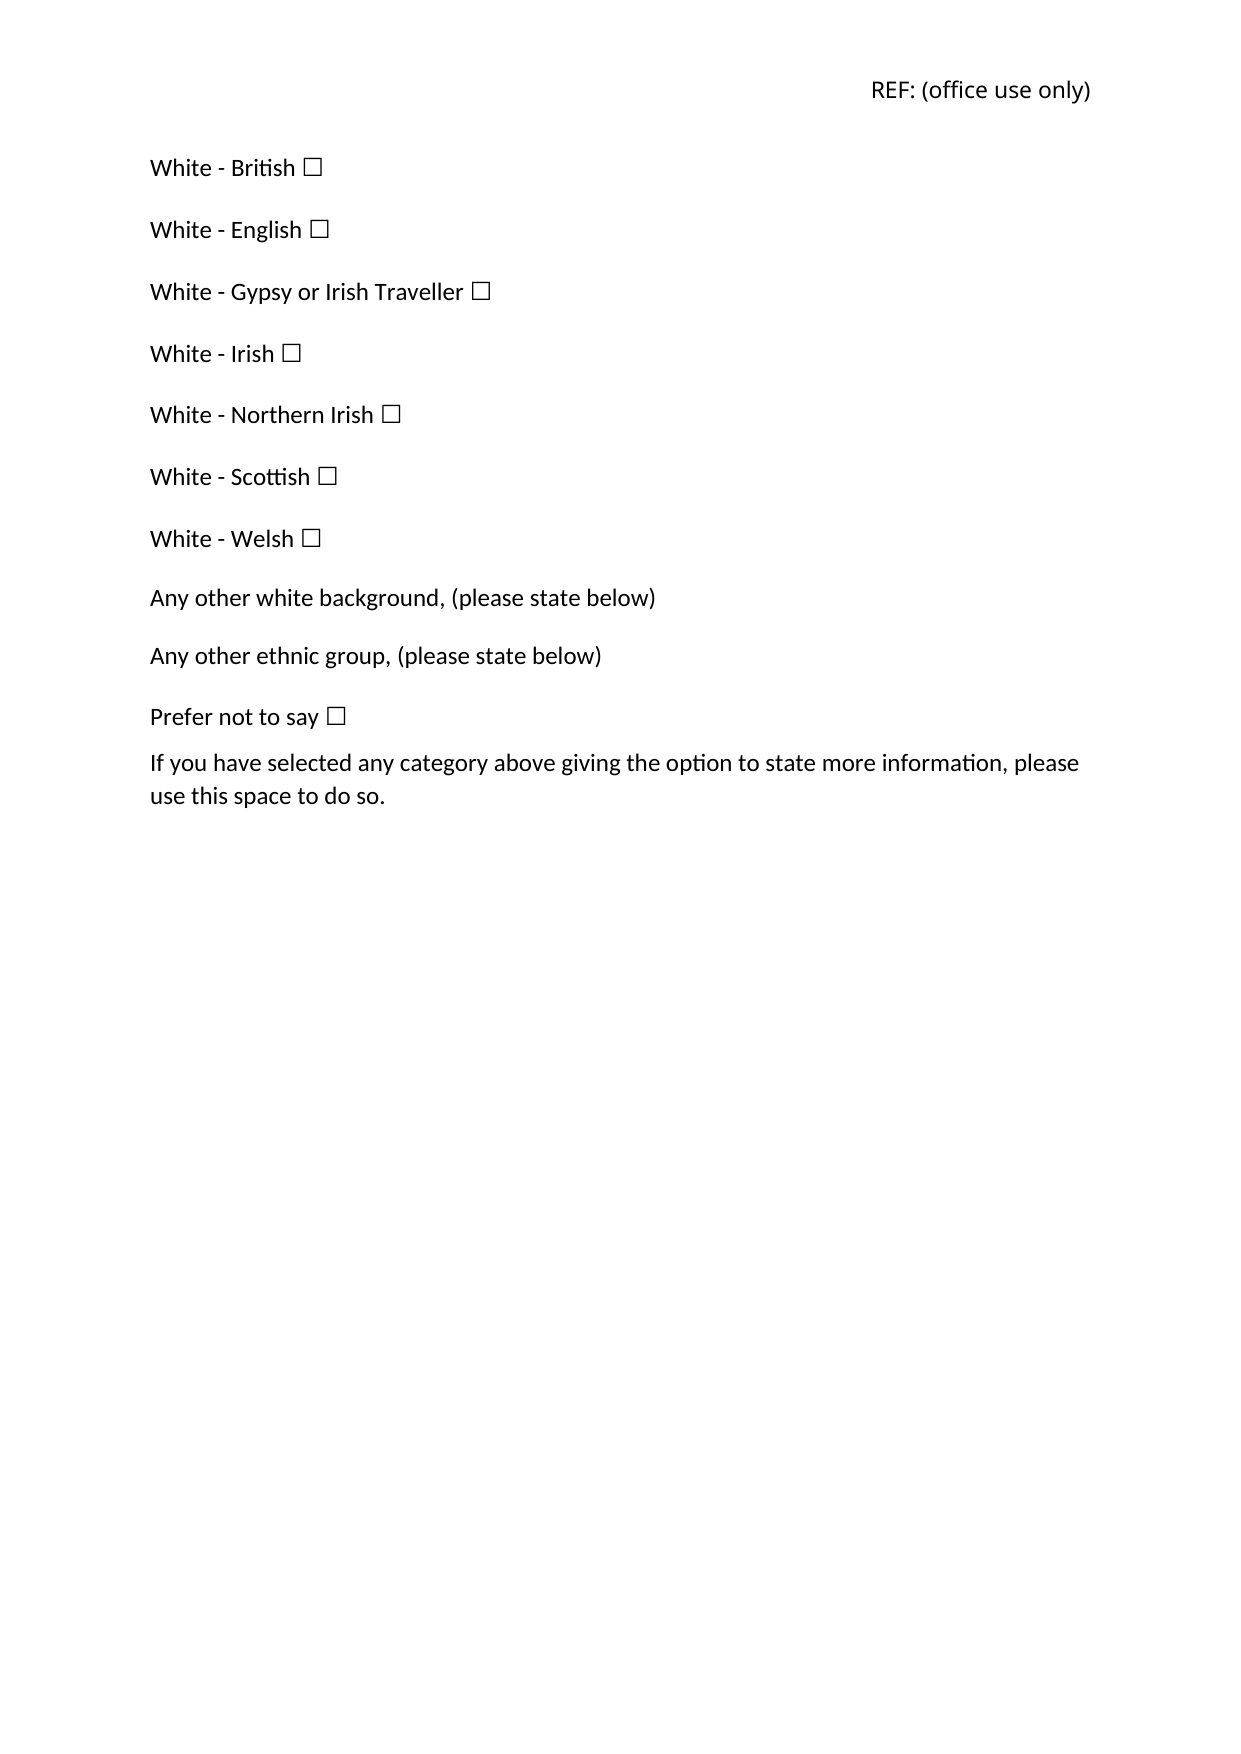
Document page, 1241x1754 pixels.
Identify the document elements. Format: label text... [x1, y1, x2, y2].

text White - Scottish [150, 459, 1090, 493]
text If you have selected any category above giving the option to state more information, please use this space to do so. [150, 747, 1090, 811]
text White - English [150, 212, 1090, 246]
text White - Welsh [150, 521, 1090, 555]
text Prefer not to say [150, 698, 1090, 732]
text White - Gypsy or Irish Traveller [150, 273, 1090, 308]
text White - Irish [150, 335, 1090, 369]
text Any other ethnic group, (please state below) [150, 640, 1090, 671]
text White - British [150, 150, 1090, 184]
text White - Northern Irish [150, 397, 1090, 431]
text Any other white background, (please state below) [150, 582, 1090, 613]
